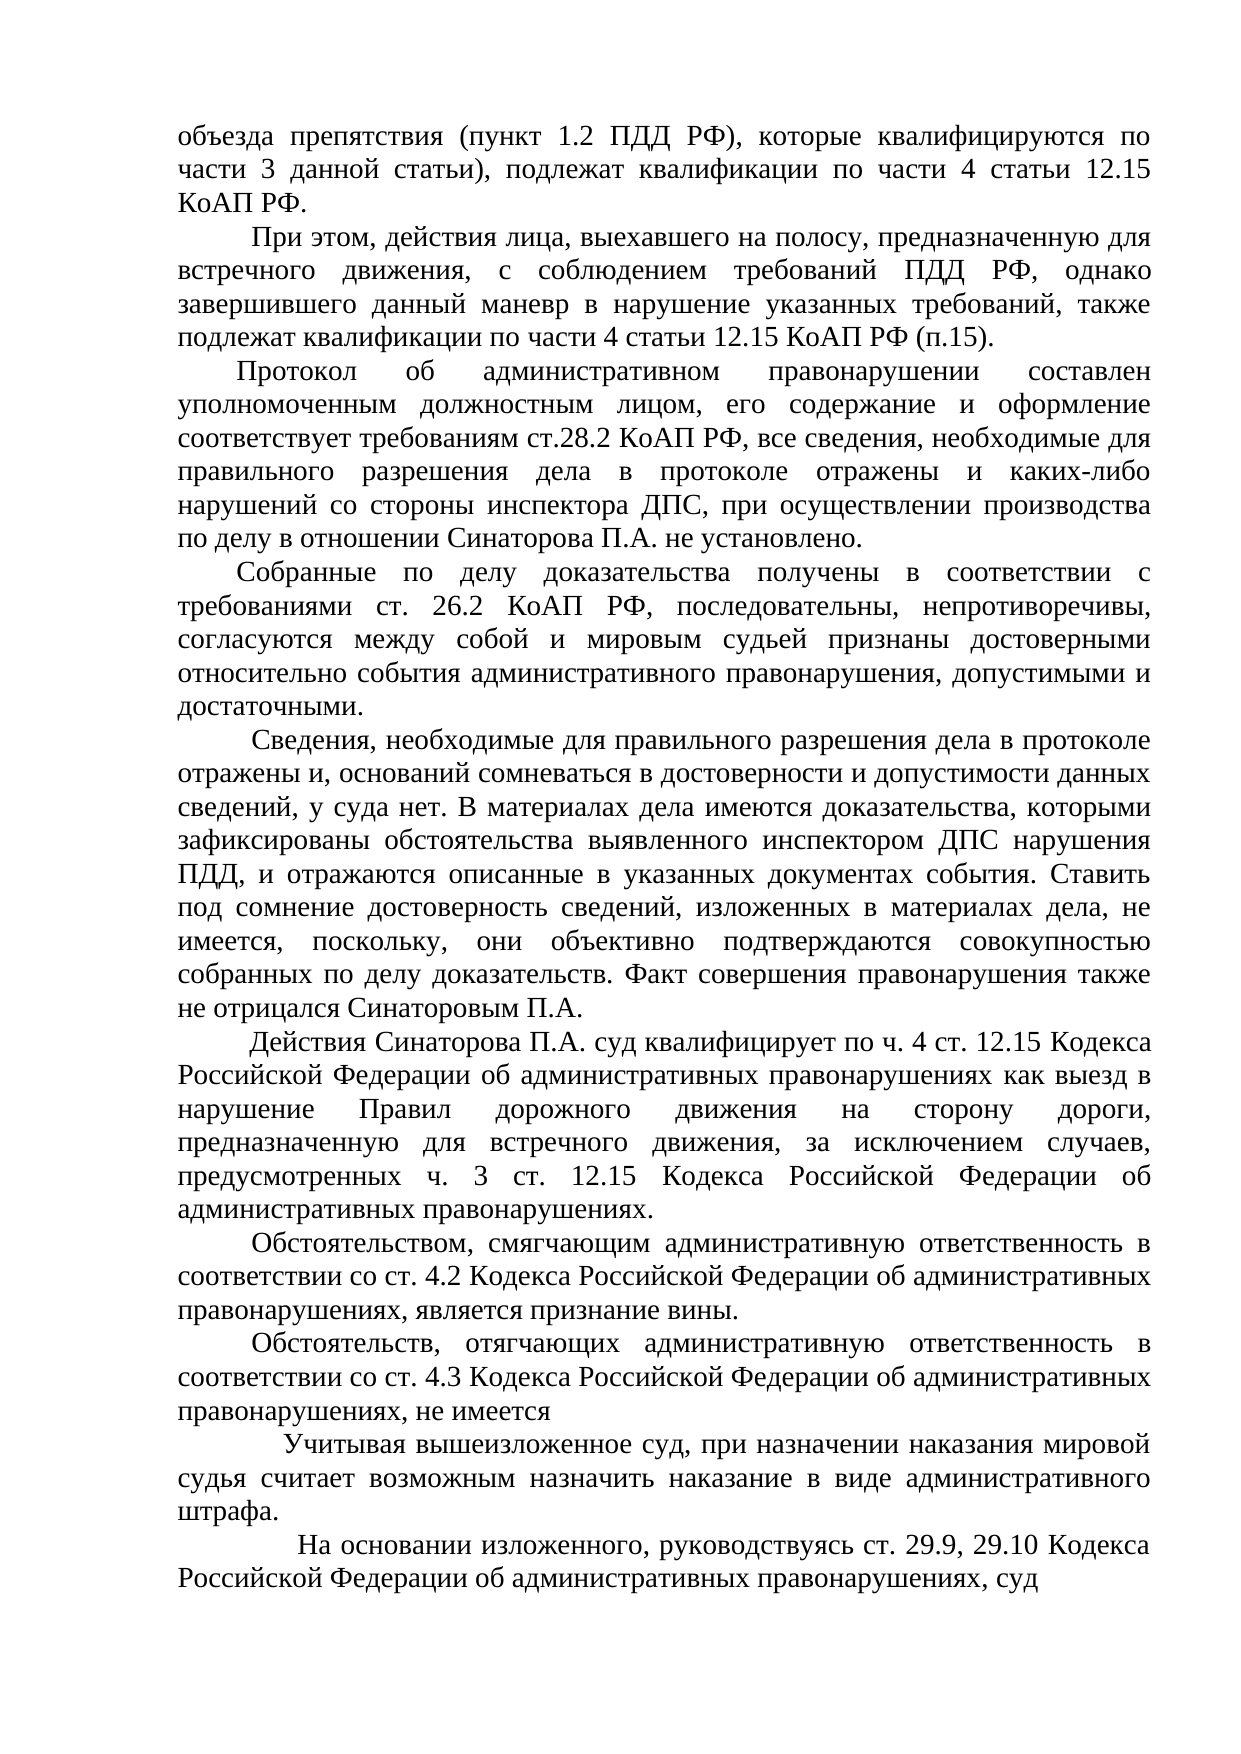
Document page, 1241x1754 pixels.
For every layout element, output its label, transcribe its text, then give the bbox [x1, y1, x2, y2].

text Сведения, необходимые для правильного разрешения дела в протоколе отражены и, оснований сомневаться в достоверности и допустимости данных сведений, у суда нет. В материалах дела имеются доказательства, которыми зафиксированы обстоятельства выявленного инспектором ДПС нарушения ПДД, и отражаются описанные в указанных документах события. Ставить под сомнение достоверность сведений, изложенных в материалах дела, не имеется, поскольку, они объективно подтверждаются совокупностью собранных по делу доказательств. Факт совершения правонарушения также не отрицался Синаторовым П.А. [177, 722, 1152, 1024]
text Собранные по делу доказательства получены в соответствии с требованиями ст. 26.2 КоАП РФ, последовательны, непротиворечивы, согласуются между собой и мировым судьей признаны достоверными относительно события административного правонарушения, допустимыми и достаточными. [177, 554, 1152, 722]
text Обстоятельством, смягчающим административную ответственность в соответствии со ст. 4.2 Кодекса Российской Федерации об административных правонарушениях, является признание вины. [177, 1225, 1152, 1326]
text При этом, действия лица, выехавшего на полосу, предназначенную для встречного движения, с соблюдением требований ПДД РФ, однако завершившего данный маневр в нарушение указанных требований, также подлежат квалификации по части 4 статьи 12.15 КоАП РФ (п.15). [177, 219, 1152, 353]
text Протокол об административном правонарушении составлен уполномоченным должностным лицом, его содержание и оформление соответствует требованиям ст.28.2 КоАП РФ, все сведения, необходимые для правильного разрешения дела в протоколе отражены и каких-либо нарушений со стороны инспектора ДПС, при осуществлении производства по делу в отношении Синаторова П.А. не установлено. [177, 353, 1152, 554]
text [177, 118, 1152, 219]
text Обстоятельств, отягчающих административную ответственность в соответствии со ст. 4.3 Кодекса Российской Федерации об административных правонарушениях, не имеется [177, 1326, 1152, 1426]
text На основании изложенного, руководствуясь ст. 29.9, 29.10 Кодекса Российской Федерации об административных правонарушениях, суд [177, 1527, 1152, 1594]
text Учитывая вышеизложенное суд, при назначении наказания мировой судья считает возможным назначить наказание в виде административного штрафа. [177, 1426, 1152, 1527]
text Действия Синаторова П.А. суд квалифицирует по ч. 4 ст. 12.15 Кодекса Российской Федерации об административных правонарушениях как выезд в нарушение Правил дорожного движения на сторону дороги, предназначенную для встречного движения, за исключением случаев, предусмотренных ч. 3 ст. 12.15 Кодекса Российской Федерации об административных правонарушениях. [177, 1024, 1152, 1225]
